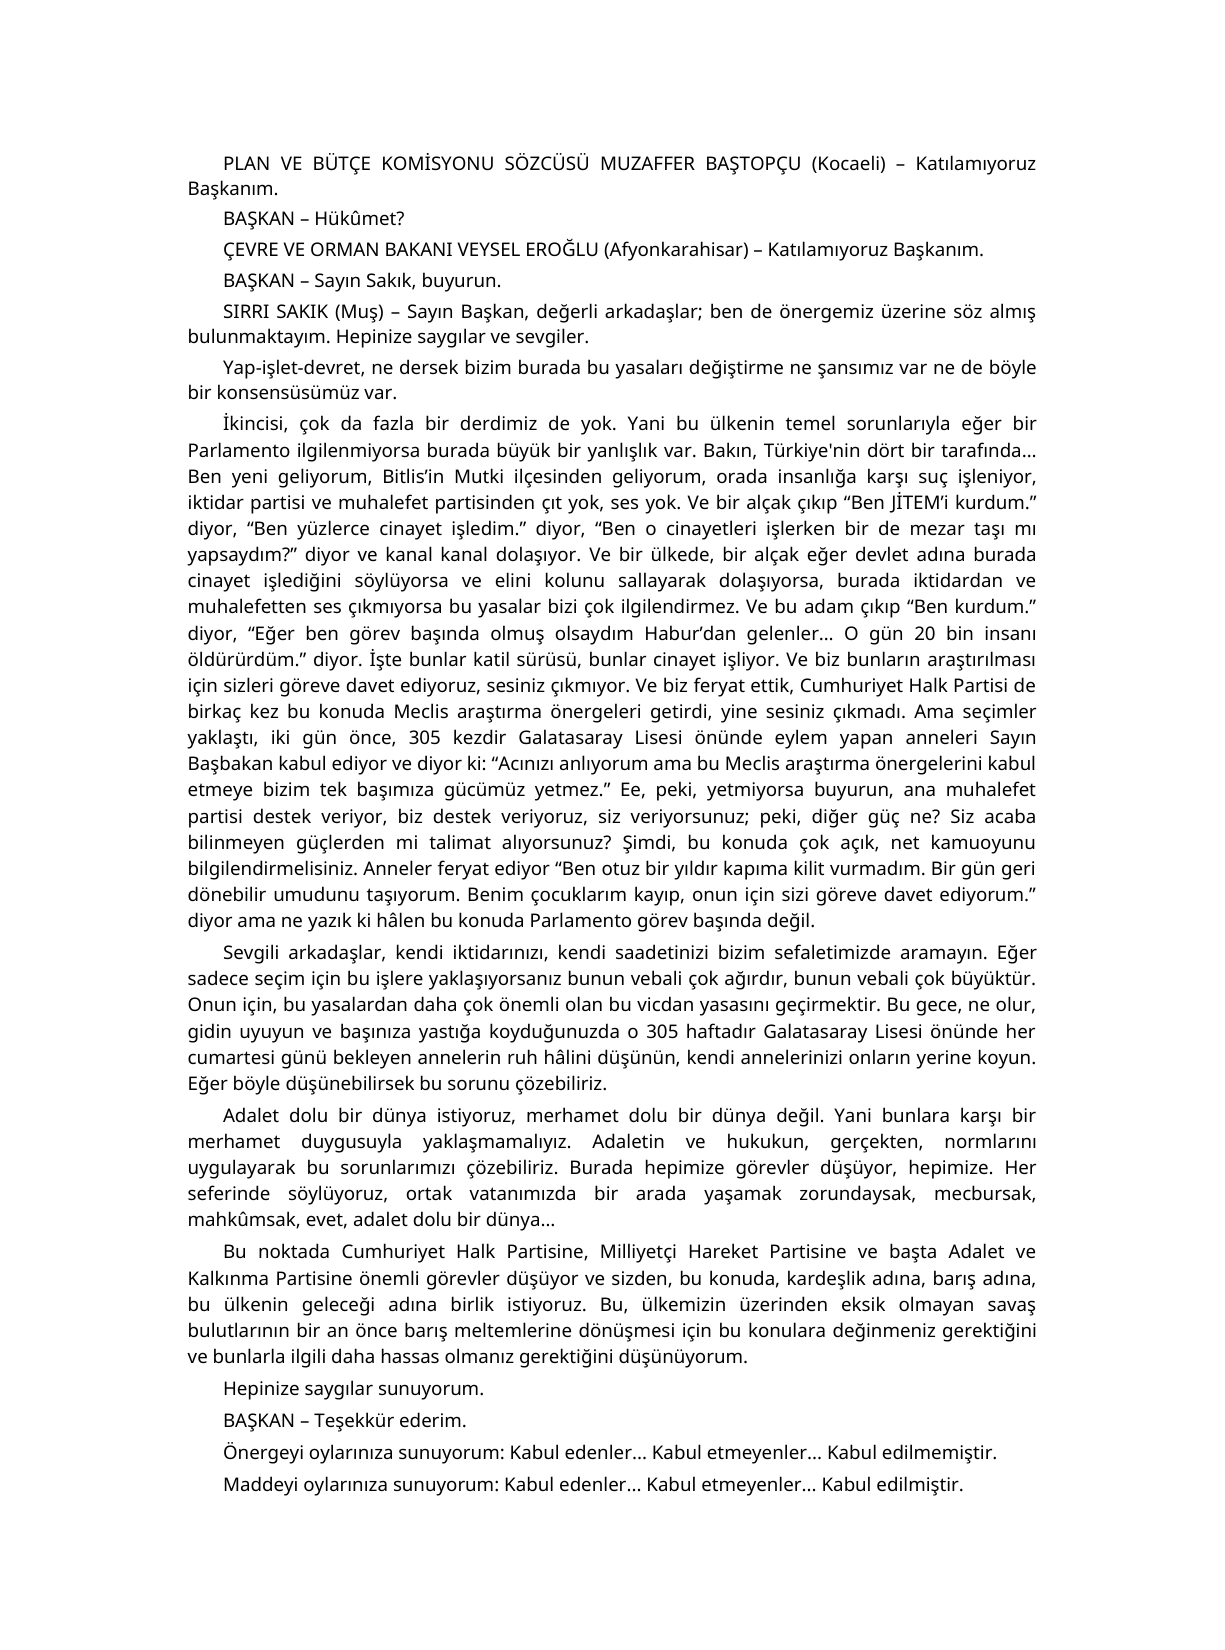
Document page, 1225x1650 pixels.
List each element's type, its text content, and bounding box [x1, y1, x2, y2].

text ÇEVRE VE ORMAN BAKANI VEYSEL EROĞLU (Afyonkarahisar) – Katılamıyoruz Başkanım. [187, 237, 1037, 262]
text İkincisi, çok da fazla bir derdimiz de yok. Yani bu ülkenin temel sorunlarıyla eğer bir Parlamento ilgilenmiyorsa burada büyük bir yanlışlık var. Bakın, Türkiye'nin dört bir tarafında… Ben yeni geliyorum, Bitlis’in Mutki ilçesinden geliyorum, orada insanlığa karşı suç işleniyor, iktidar partisi ve muhalefet partisinden çıt yok, ses yok. Ve bir alçak çıkıp “Ben JİTEM’i kurdum.” diyor, “Ben yüzlerce cinayet işledim.” diyor, “Ben o cinayetleri işlerken bir de mezar taşı mı yapsaydım?” diyor ve kanal kanal dolaşıyor. Ve bir ülkede, bir alçak eğer devlet adına burada cinayet işlediğini söylüyorsa ve elini kolunu sallayarak dolaşıyorsa, burada iktidardan ve muhalefetten ses çıkmıyorsa bu yasalar bizi çok ilgilendirmez. Ve bu adam çıkıp “Ben kurdum.” diyor, “Eğer ben görev başında olmuş olsaydım Habur’dan gelenler… O gün 20 bin insanı öldürürdüm.” diyor. İşte bunlar katil sürüsü, bunlar cinayet işliyor. Ve biz bunların araştırılması için sizleri göreve davet ediyoruz, sesiniz çıkmıyor. Ve biz feryat ettik, Cumhuriyet Halk Partisi de birkaç kez bu konuda Meclis araştırma önergeleri getirdi, yine sesiniz çıkmadı. Ama seçimler yaklaştı, iki gün önce, 305 kezdir Galatasaray Lisesi önünde eylem yapan anneleri Sayın Başbakan kabul ediyor ve diyor ki: “Acınızı anlıyorum ama bu Meclis araştırma önergelerini kabul etmeye bizim tek başımıza gücümüz yetmez.” Ee, peki, yetmiyorsa buyurun, ana muhalefet partisi destek veriyor, biz destek veriyoruz, siz veriyorsunuz; peki, diğer güç ne? Siz acaba bilinmeyen güçlerden mi talimat alıyorsunuz? Şimdi, bu konuda çok açık, net kamuoyunu bilgilendirmelisiniz. Anneler feryat ediyor “Ben otuz bir yıldır kapıma kilit vurmadım. Bir gün geri dönebilir umudunu taşıyorum. Benim çocuklarım kayıp, onun için sizi göreve davet ediyorum.” diyor ama ne yazık ki hâlen bu konuda Parlamento görev başında değil. [187, 410, 1037, 933]
text Maddeyi oylarınıza sunuyorum: Kabul edenler... Kabul etmeyenler... Kabul edilmiştir. [187, 1471, 1037, 1497]
text Adalet dolu bir dünya istiyoruz, merhamet dolu bir dünya değil. Yani bunlara karşı bir merhamet duygusuyla yaklaşmamalıyız. Adaletin ve hukukun, gerçekten, normlarını uygulayarak bu sorunlarımızı çözebiliriz. Burada hepimize görevler düşüyor, hepimize. Her seferinde söylüyoruz, ortak vatanımızda bir arada yaşamak zorundaysak, mecbursak, mahkûmsak, evet, adalet dolu bir dünya… [187, 1101, 1037, 1232]
text Önergeyi oylarınıza sunuyorum: Kabul edenler... Kabul etmeyenler... Kabul edilmemiştir. [187, 1438, 1037, 1465]
text BAŞKAN – Teşekkür ederim. [187, 1407, 1037, 1433]
text Hepinize saygılar sunuyorum. [187, 1374, 1037, 1401]
text BAŞKAN – Hükûmet? [187, 206, 1037, 231]
text Yap-işlet-devret, ne dersek bizim burada bu yasaları değiştirme ne şansımız var ne de böyle bir konsensüsümüz var. [187, 354, 1037, 404]
text SIRRI SAKIK (Muş) – Sayın Başkan, değerli arkadaşlar; ben de önergemiz üzerine söz almış bulunmaktayım. Hepinize saygılar ve sevgiler. [187, 298, 1037, 348]
text Sevgili arkadaşlar, kendi iktidarınızı, kendi saadetinizi bizim sefaletimizde aramayın. Eğer sadece seçim için bu işlere yaklaşıyorsanız bunun vebali çok ağırdır, bunun vebali çok büyüktür. Onun için, bu yasalardan daha çok önemli olan bu vicdan yasasını geçirmektir. Bu gece, ne olur, gidin uyuyun ve başınıza yastığa koyduğunuzda o 305 haftadır Galatasaray Lisesi önünde her cumartesi günü bekleyen annelerin ruh hâlini düşünün, kendi annelerinizi onların yerine koyun. Eğer böyle düşünebilirsek bu sorunu çözebiliriz. [187, 939, 1037, 1096]
text BAŞKAN – Sayın Sakık, buyurun. [187, 267, 1037, 292]
text Bu noktada Cumhuriyet Halk Partisine, Milliyetçi Hareket Partisine ve başta Adalet ve Kalkınma Partisine önemli görevler düşüyor ve sizden, bu konuda, kardeşlik adına, barış adına, bu ülkenin geleceği adına birlik istiyoruz. Bu, ülkemizin üzerinden eksik olmayan savaş bulutlarının bir an önce barış meltemlerine dönüşmesi için bu konulara değinmeniz gerektiğini ve bunlarla ilgili daha hassas olmanız gerektiğini düşünüyorum. [187, 1238, 1037, 1369]
text PLAN VE BÜTÇE KOMİSYONU SÖZCÜSÜ MUZAFFER BAŞTOPÇU (Kocaeli) – Katılamıyoruz Başkanım. [187, 150, 1037, 200]
